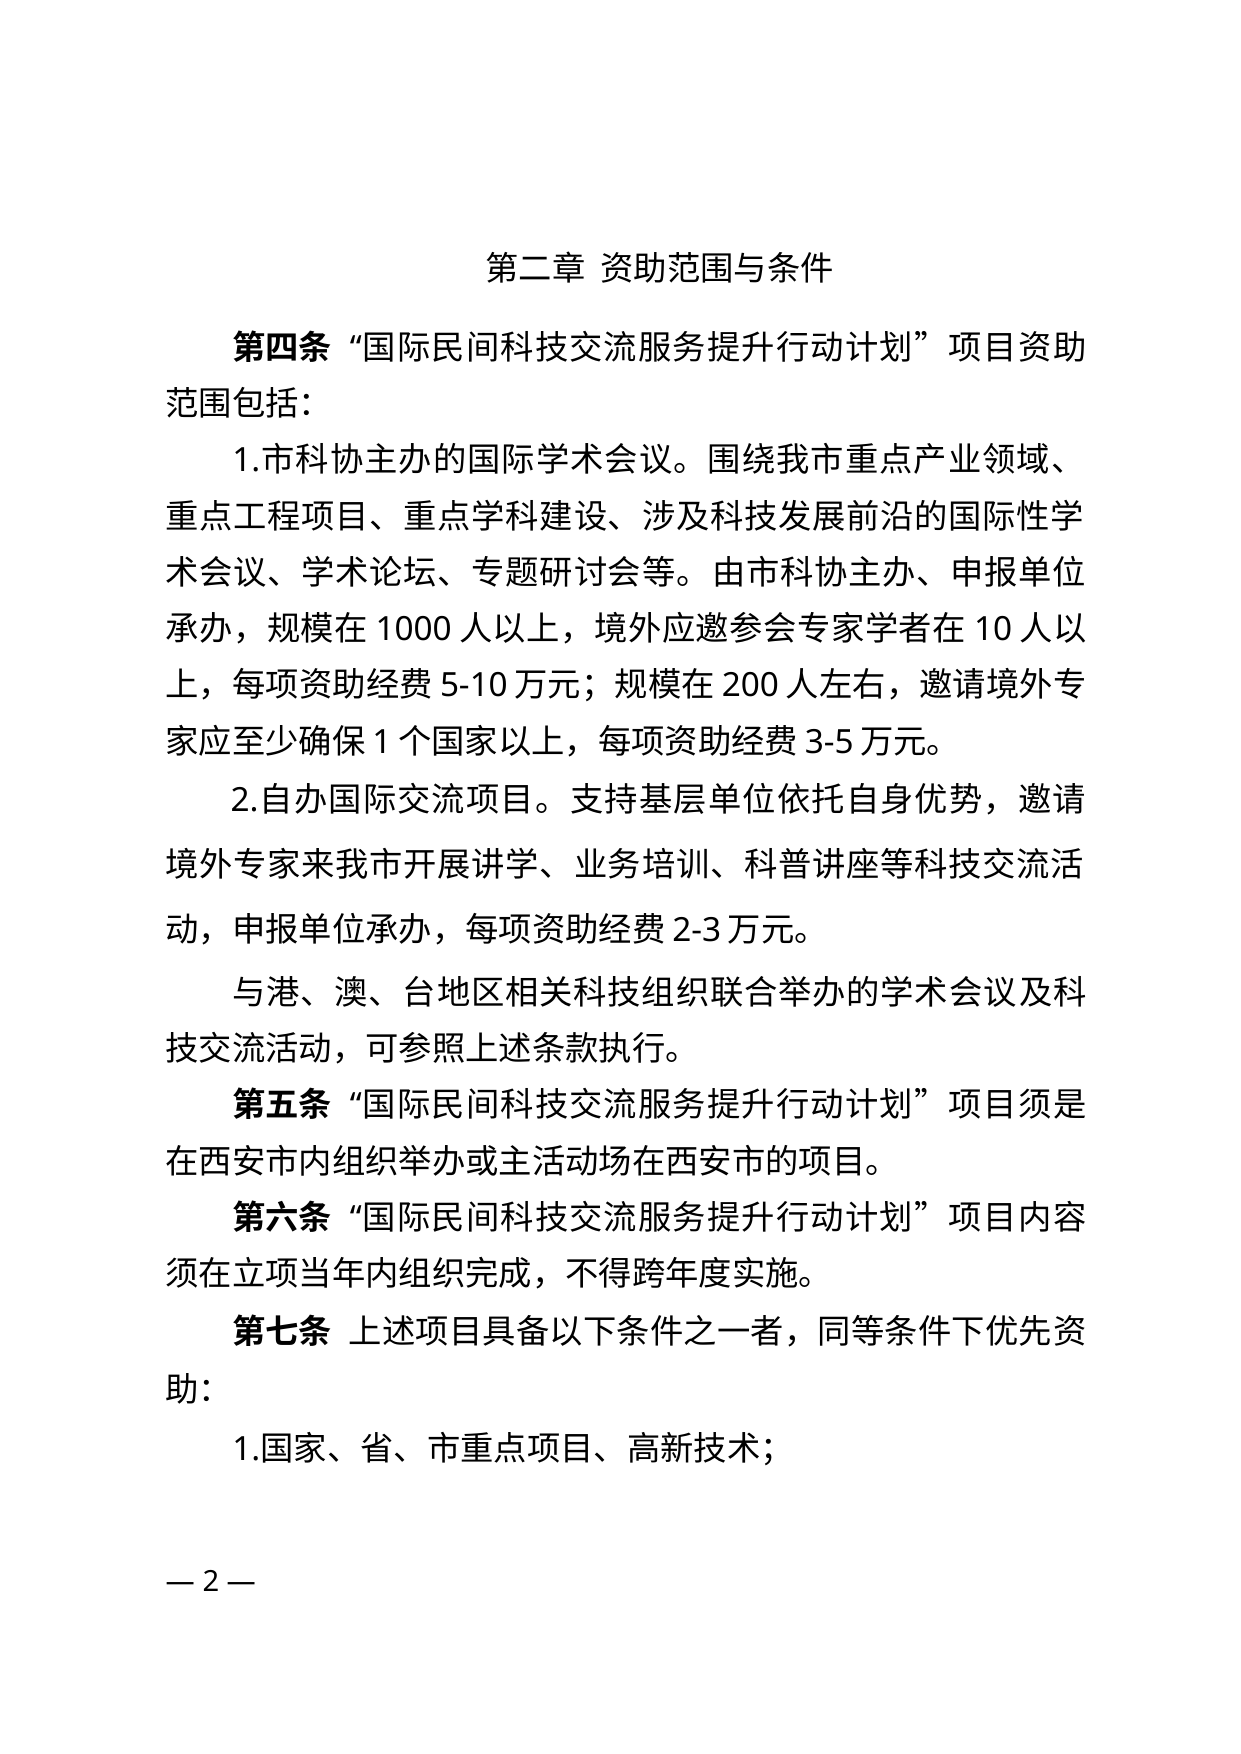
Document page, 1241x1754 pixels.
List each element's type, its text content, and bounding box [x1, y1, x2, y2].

text 1.国家、省、市重点项目、高新技术； [165, 1413, 1087, 1478]
list “国际民间科技交流服务提升行动计划”项目内容须在立项当年内组织完成，不得跨年度实施。 [165, 1184, 1087, 1297]
list 上述项目具备以下条件之一者，同等条件下优先资助： [165, 1297, 1087, 1413]
list “国际民间科技交流服务提升行动计划”项目须是在西安市内组织举办或主活动场在西安市的项目。 [165, 1072, 1087, 1184]
text 1.市科协主办的国际学术会议。围绕我市重点产业领域、重点工程项目、重点学科建设、涉及科技发展前沿的国际性学术会议、学术论坛、专题研讨会等。由市科协主办、申报单位承办，规模在1000人以上，境外应邀参会专家学者在10人以上，每项资助经费5-10万元；规模在200人左右，邀请境外专家应至少确保1个国家以上，每项资助经费3-5万元。 [165, 427, 1087, 764]
text 与港、澳、台地区相关科技组织联合举办的学术会议及科技交流活动，可参照上述条款执行。 [165, 959, 1087, 1072]
list “国际民间科技交流服务提升行动计划”项目资助范围包括： [165, 314, 1087, 427]
text 第二章 资助范围与条件 [165, 233, 1087, 298]
text 2.自办国际交流项目。支持基层单位依托自身优势，邀请境外专家来我市开展讲学、业务培训、科普讲座等科技交流活动，申报单位承办，每项资助经费2-3万元。 [165, 764, 1087, 959]
